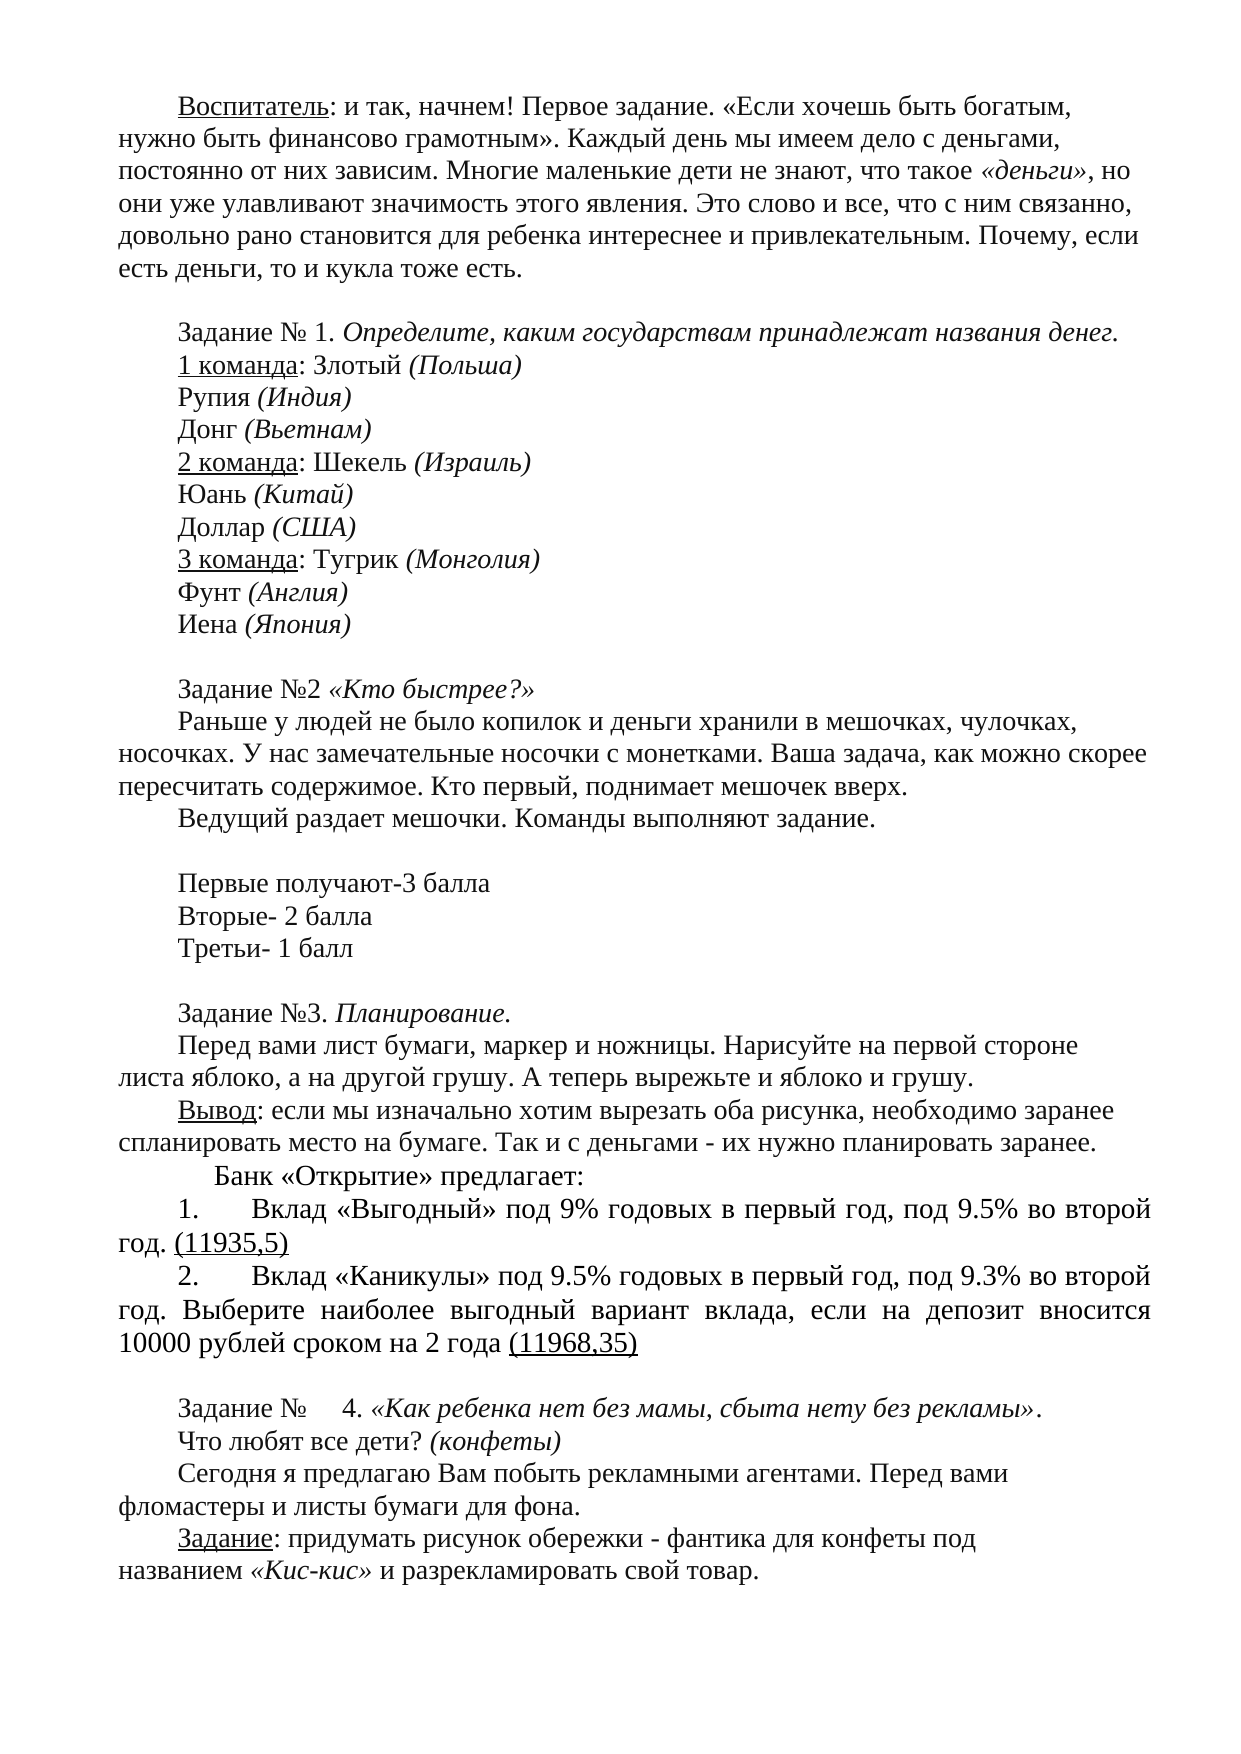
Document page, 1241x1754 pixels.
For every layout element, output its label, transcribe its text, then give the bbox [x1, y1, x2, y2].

text 2. Вклад «Каникулы» под 9.5% годовых в первый год, под 9.3% во второй год. Выберите наиболее выгодный вариант вклада, если на депозит вносится 10000 рублей сроком на 2 года (11968,35) [118, 1258, 1152, 1359]
text Вывод: если мы изначально хотим вырезать оба рисунка, необходимо заранее спланировать место на бумаге. Так и с деньгами - их нужно планировать заранее. [118, 1093, 1152, 1158]
text Раньше у людей не было копилок и деньги хранили в мешочках, чулочках, носочках. У нас замечательные носочки с монетками. Ваша задача, как можно скорее пересчитать содержимое. Кто первый, поднимает мешочек вверх. [118, 704, 1152, 801]
text 1. Вклад «Выгодный» под 9% годовых в первый год, под 9.5% во второй год. (11935,5) [118, 1191, 1152, 1258]
text Вторые- 2 балла [118, 898, 1152, 931]
text Воспитатель: и так, начнем! Первое задание. «Если хочешь быть богатым, нужно быть финансово грамотным». Каждый день мы имеем дело с деньгами, постоянно от них зависим. Многие маленькие дети не знают, что такое «деньги», но они уже улавливают значимость этого явления. Это слово и все, что с ним связанно, довольно рано становится для ребенка интереснее и привлекательным. Почему, если есть деньги, то и кукла тоже есть. [118, 89, 1152, 283]
text Перед вами лист бумаги, маркер и ножницы. Нарисуйте на первой стороне листа яблоко, а на другой грушу. А теперь вырежьте и яблоко и грушу. [118, 1028, 1152, 1093]
text Рупия (Индия) [118, 380, 1152, 413]
text Донг (Вьетнам) [118, 413, 1152, 445]
text Задание №3. Планирование. [118, 996, 1152, 1028]
text 3 команда: Тугрик (Монголия) [118, 542, 1152, 574]
text Задание № 1. Определите, каким государствам принадлежат названия денег. [118, 315, 1152, 348]
text 1 команда: Злотый (Польша) [118, 348, 1152, 380]
text 2 команда: Шекель (Израиль) [118, 445, 1152, 477]
text Банк «Открытие» предлагает: [118, 1158, 1152, 1191]
text Доллар (США) [118, 510, 1152, 542]
text Задание: придумать рисунок обережки - фантика для конфеты под названием «Кис-кис» и разрекламировать свой товар. [118, 1521, 1152, 1586]
text Юань (Китай) [118, 477, 1152, 510]
text Ведущий раздает мешочки. Команды выполняют задание. [118, 801, 1152, 834]
text Что любят все дети? (конфеты) [118, 1424, 1152, 1456]
text Сегодня я предлагаю Вам побыть рекламными агентами. Перед вами фломастеры и листы бумаги для фона. [118, 1456, 1152, 1521]
text Третьи- 1 балл [118, 931, 1152, 963]
text Иена (Япония) [118, 607, 1152, 639]
text Первые получают-3 балла [118, 866, 1152, 898]
text Задание № 4. «Как ребенка нет без мамы, сбыта нету без рекламы». [118, 1391, 1152, 1424]
text Задание №2 «Кто быстрее?» [118, 672, 1152, 704]
text Фунт (Англия) [118, 574, 1152, 607]
